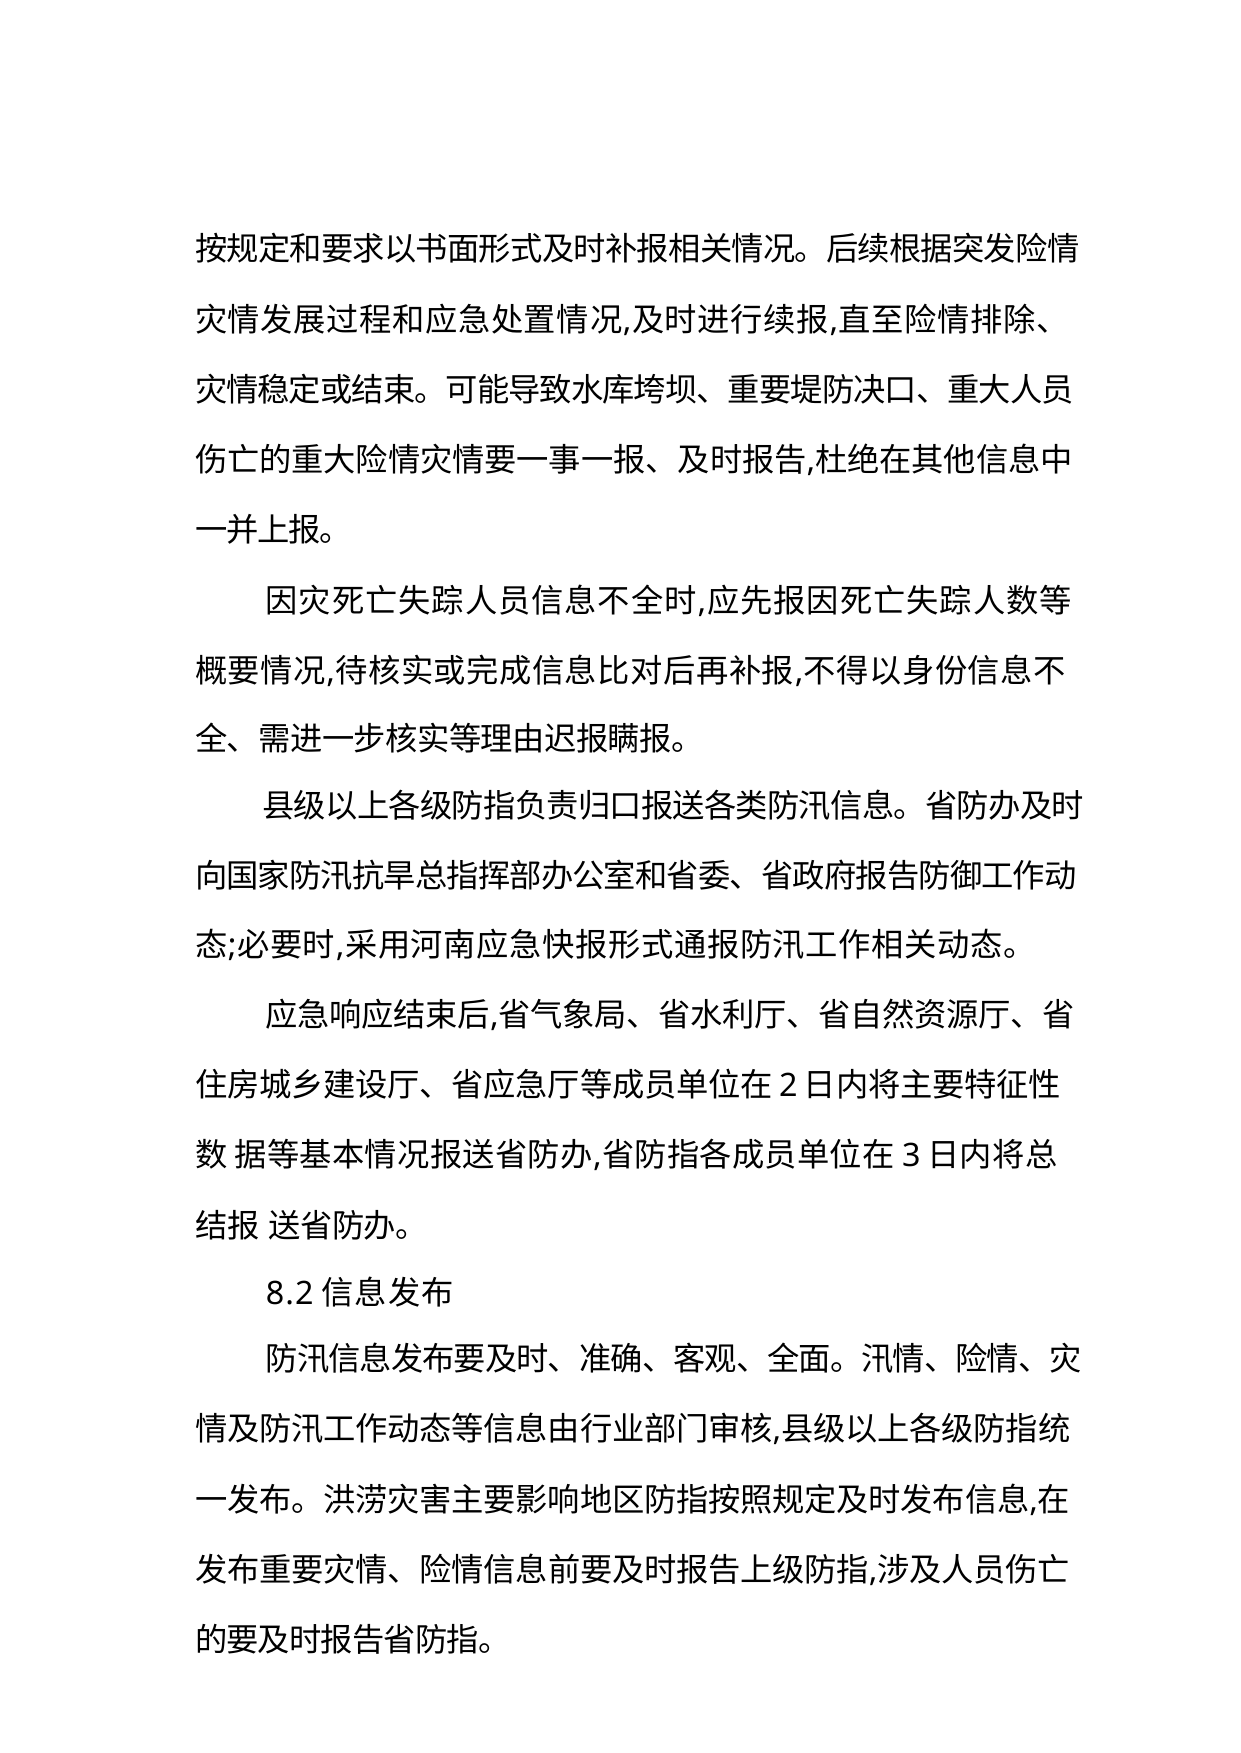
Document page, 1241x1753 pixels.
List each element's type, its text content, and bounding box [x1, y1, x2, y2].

text 应急响应结束后,省气象局、省水利厅、省自然资源厅、省 住房城乡建设厅、省应急厅等成员单位在2日内将主要特征性数 据等基本情况报送省防办,省防指各成员单位在3日内将总结报 送省防办。 [195, 989, 1083, 1246]
text 按规定和要求以书面形式及时补报相关情况。后续根据突发险情 灾情发展过程和应急处置情况,及时进行续报,直至险情排除、 灾情稳定或结束。可能导致水库垮坝、重要堤防决口、重大人员 伤亡的重大险情灾情要一事一报、及时报告,杜绝在其他信息中 一并上报。 [195, 223, 1086, 551]
text 县级以上各级防指负责归口报送各类防汛信息。省防办及时 向国家防汛抗旱总指挥部办公室和省委、省政府报告防御工作动 态;必要时,采用河南应急快报形式通报防汛工作相关动态。 [195, 780, 1084, 966]
text 全、需进一步核实等理由迟报瞒报。 [186, 716, 1087, 759]
text 因灾死亡失踪人员信息不全时,应先报因死亡失踪人数等 概要情况,待核实或完成信息比对后再补报,不得以身份信息不 [195, 574, 1083, 692]
text 8.2信息发布 [186, 1270, 1087, 1313]
text 防汛信息发布要及时、准确、客观、全面。汛情、险情、灾 情及防汛工作动态等信息由行业部门审核,县级以上各级防指统 一发布。洪涝灾害主要影响地区防指按照规定及时发布信息,在 发布重要灾情、险情信息前要及时报告上级防指,涉及人员伤亡 的要及时报告省防指。 [195, 1333, 1082, 1661]
